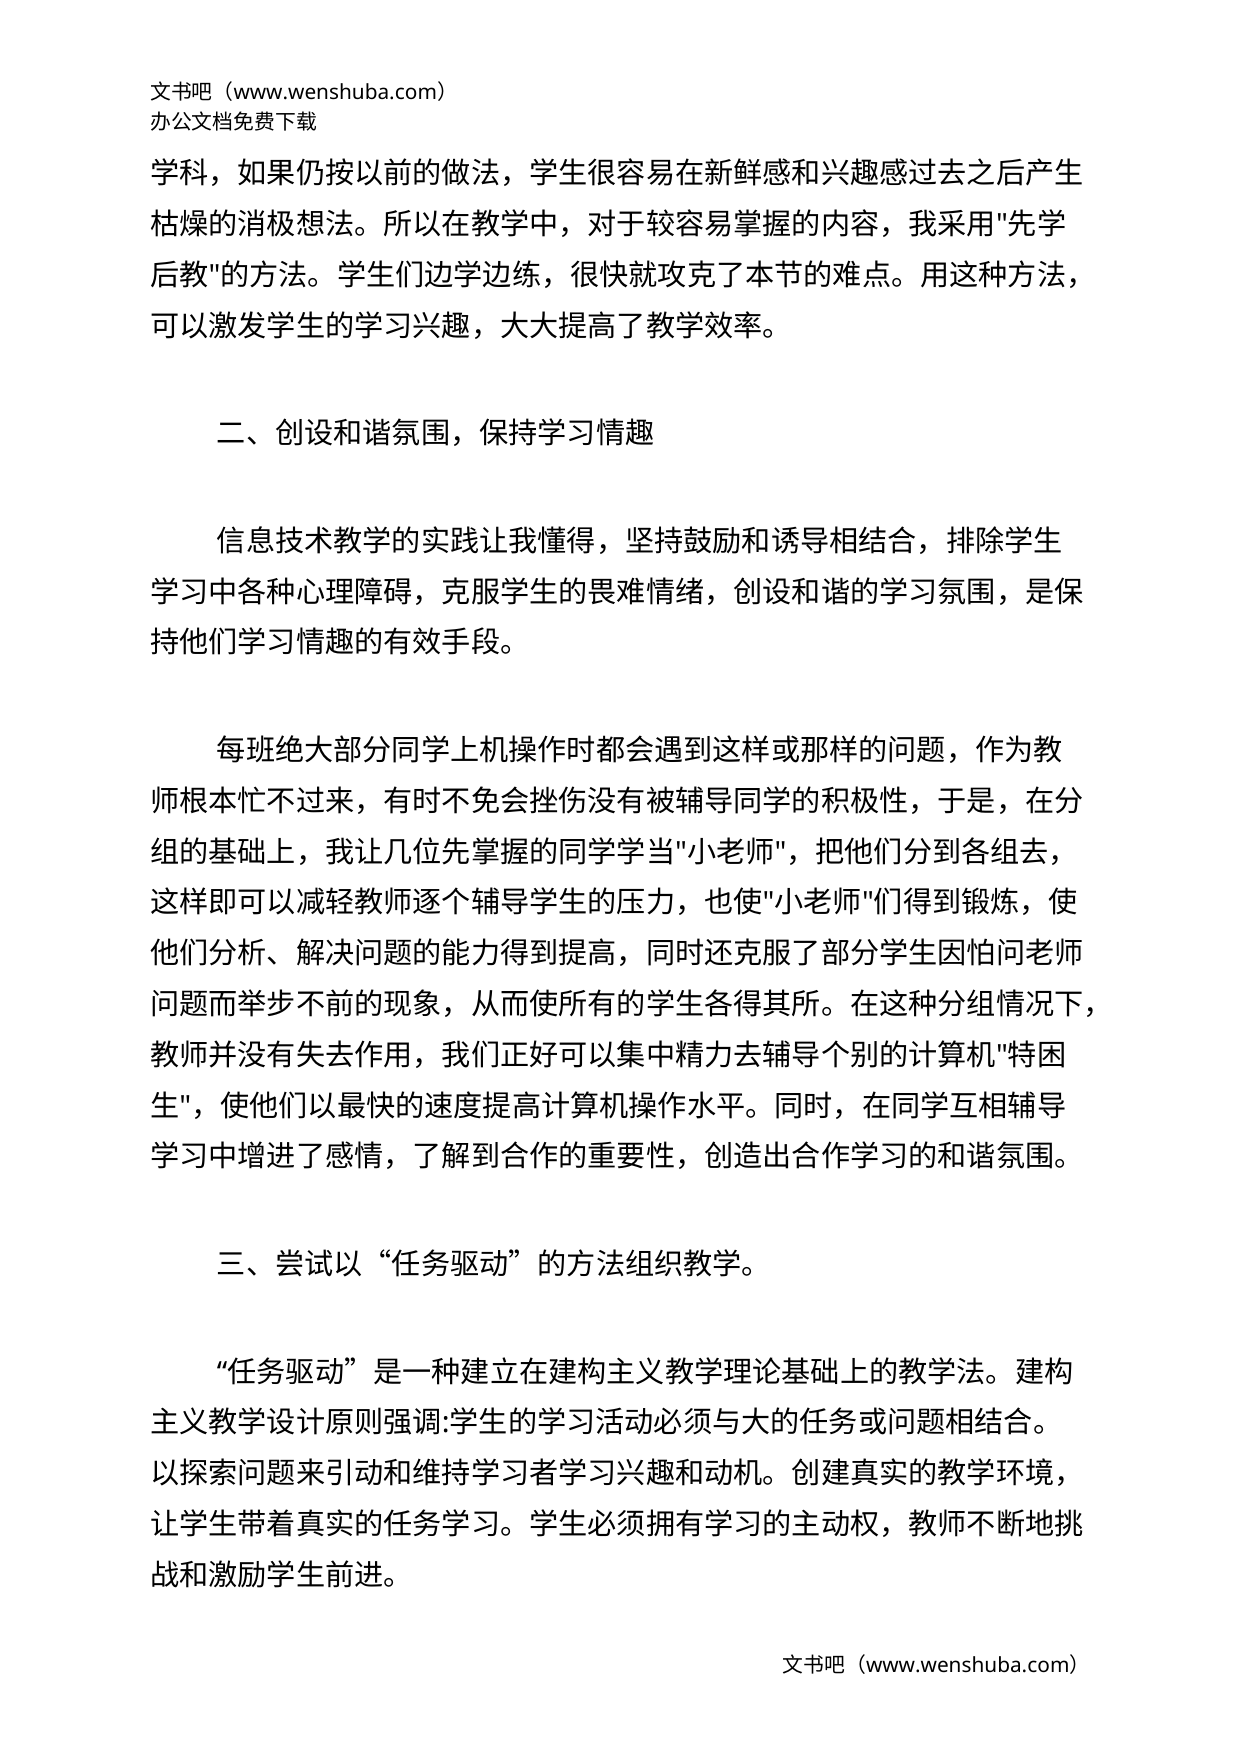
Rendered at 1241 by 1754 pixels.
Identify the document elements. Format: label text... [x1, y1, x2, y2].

text “任务驱动”是一种建立在建构主义教学理论基础上的教学法。建构主义教学设计原则强调:学生的学习活动必须与大的任务或问题相结合。以探索问题来引动和维持学习者学习兴趣和动机。创建真实的教学环境，让学生带着真实的任务学习。学生必须拥有学习的主动权，教师不断地挑战和激励学生前进。 [150, 1348, 1090, 1593]
text 三、尝试以“任务驱动”的方法组织教学。 [150, 1241, 1090, 1283]
text 二、创设和谐氛围，保持学习情趣 [150, 410, 1090, 452]
text 每班绝大部分同学上机操作时都会遇到这样或那样的问题，作为教师根本忙不过来，有时不免会挫伤没有被辅导同学的积极性，于是，在分组的基础上，我让几位先掌握的同学学当"小老师"，把他们分到各组去，这样即可以减轻教师逐个辅导学生的压力，也使"小老师"们得到锻炼，使他们分析、解决问题的能力得到提高，同时还克服了部分学生因怕问老师问题而举步不前的现象，从而使所有的学生各得其所。在这种分组情况下，教师并没有失去作用，我们正好可以集中精力去辅导个别的计算机"特困生"，使他们以最快的速度提高计算机操作水平。同时，在同学互相辅导学习中增进了感情，了解到合作的重要性，创造出合作学习的和谐氛围。 [150, 727, 1090, 1175]
text 信息技术教学的实践让我懂得，坚持鼓励和诱导相结合，排除学生学习中各种心理障碍，克服学生的畏难情绪，创设和谐的学习氛围，是保持他们学习情趣的有效手段。 [150, 518, 1090, 661]
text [150, 150, 1090, 345]
